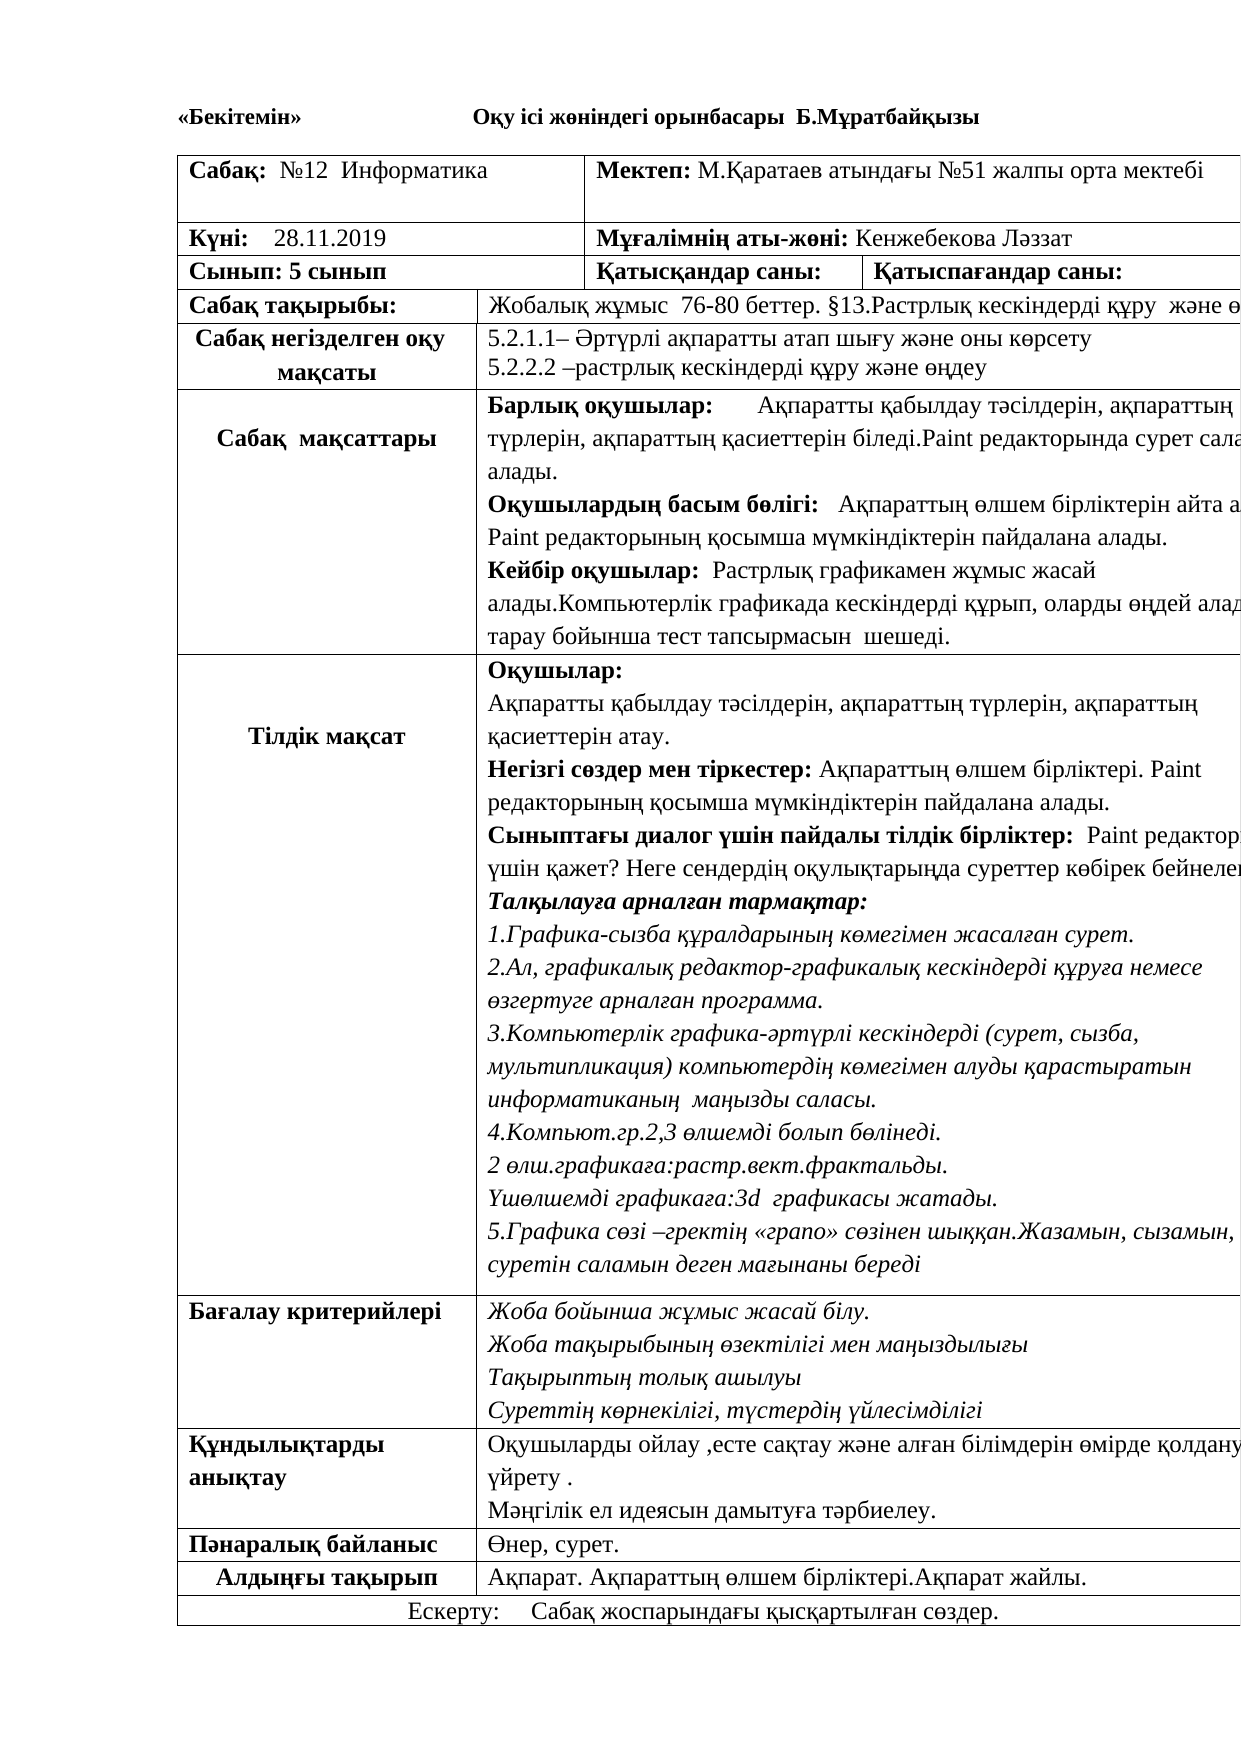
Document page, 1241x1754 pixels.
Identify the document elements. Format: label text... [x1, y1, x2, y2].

table_cell Ақпарат. Ақпараттың өлшем бірліктері.Ақпарат жайлы. [477, 1562, 1240, 1595]
table_cell Бағалау критерийлері [178, 1296, 476, 1428]
table_cell Қатысқандар саны: [585, 256, 862, 289]
table_cell Өнер, сурет. [477, 1529, 1240, 1561]
table_cell Оқушыларды ойлау ,есте сақтау және алған білімдерін өмірде қолдануға үйрету . Мәңгілік ел идеясын дамытуға тәрбиелеу. [477, 1429, 1240, 1528]
table_header Мектеп: М.Қаратаев атындағы №51 жалпы орта мектебі [585, 156, 1240, 222]
table_cell Сабақ негізделген оқу мақсаты [178, 324, 476, 389]
text «Бекітемін» Оқу ісі жөніндегі орынбасары Б.Мұратбайқызы [177, 103, 1152, 130]
table_cell Сынып: 5 сынып [178, 256, 584, 289]
table_cell Сабақ тақырыбы: [178, 290, 477, 322]
table_cell Күні: 28.11.2019 [178, 223, 584, 255]
table_cell Құндылықтарды анықтау [178, 1429, 476, 1528]
table_cell Алдыңғы тақырып [178, 1562, 476, 1595]
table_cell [178, 1596, 1240, 1625]
table_cell 5.2.1.1– Әртүрлі ақпаратты атап шығу және оны көрсету 5.2.2.2 –растрлық кескіндерді құру және өңдеу [477, 324, 1240, 389]
table_cell Барлық оқушылар: Ақпаратты қабылдау тәсілдерін, ақпараттың түрлерін, ақпараттың қасиеттерін біледі.Paint редакторында сурет сала алады. Оқушылардың басым бөлігі: Ақпараттың өлшем бірліктерін айта алады. Paint редакторының қосымша мүмкіндіктерін пайдалана алады. Кейбір оқушылар: Растрлық графикамен жұмыс жасай алады.Компьютерлік графикада кескіндерді құрып, оларды өңдей алады.ІІІ тарау бойынша тест тапсырмасын шешеді. [477, 390, 1240, 654]
table_header Сабақ: №12 Информатика [178, 156, 584, 222]
table_cell Сабақ мақсаттары [178, 390, 476, 654]
table_cell Тілдік мақсат [178, 655, 476, 1295]
table_cell Пәнаралық байланыс [178, 1529, 476, 1561]
table_cell Жоба бойынша жұмыс жасай білу. Жоба тақырыбының өзектілігі мен маңыздылығы Тақырыптың толық ашылуы Суреттің көрнекілігі, түстердің үйлесімділігі [477, 1296, 1240, 1428]
table_cell Жобалық жұмыс 76-80 беттер. §13.Растрлық кескіндерді құру және өңдеу. [478, 290, 1240, 322]
table_cell Оқушылар: Ақпаратты қабылдау тәсілдерін, ақпараттың түрлерін, ақпараттың қасиеттерін атау. Негізгі сөздер мен тіркестер: Ақпараттың өлшем бірліктері. Paint редакторының қосымша мүмкіндіктерін пайдалана алады. Сыныптағы диалог үшін пайдалы тілдік бірліктер: Paint редакторы не үшін қажет? Неге сендердің оқулықтарыңда суреттер көбірек бейнеленген? Талқылауға арналған тармақтар: 1.Графика-сызба құралдарының көмегімен жасалған сурет. 2.Ал, графикалық редактор-графикалық кескіндерді құруға немесе өзгертуге арналған программа. 3.Компьютерлік графика-әртүрлі кескіндерді (сурет, сызба, мультипликация) компьютердің көмегімен алуды қарастыратын информатиканың маңызды саласы. 4.Компьют.гр.2,3 өлшемді болып бөлінеді. 2 өлш.графикаға:растр.вект.фрактальды. Үшөлшемді графикаға:3d графикасы жатады. 5.Графика сөзі –гректің «грапо» сөзінен шыққан.Жазамын, сызамын, суретін саламын деген мағынаны береді [477, 655, 1240, 1295]
table_cell Қатыспағандар саны: [863, 256, 1240, 289]
table_cell Мұғалімнің аты-жөні: Кенжебекова Ләззат [585, 223, 1240, 255]
